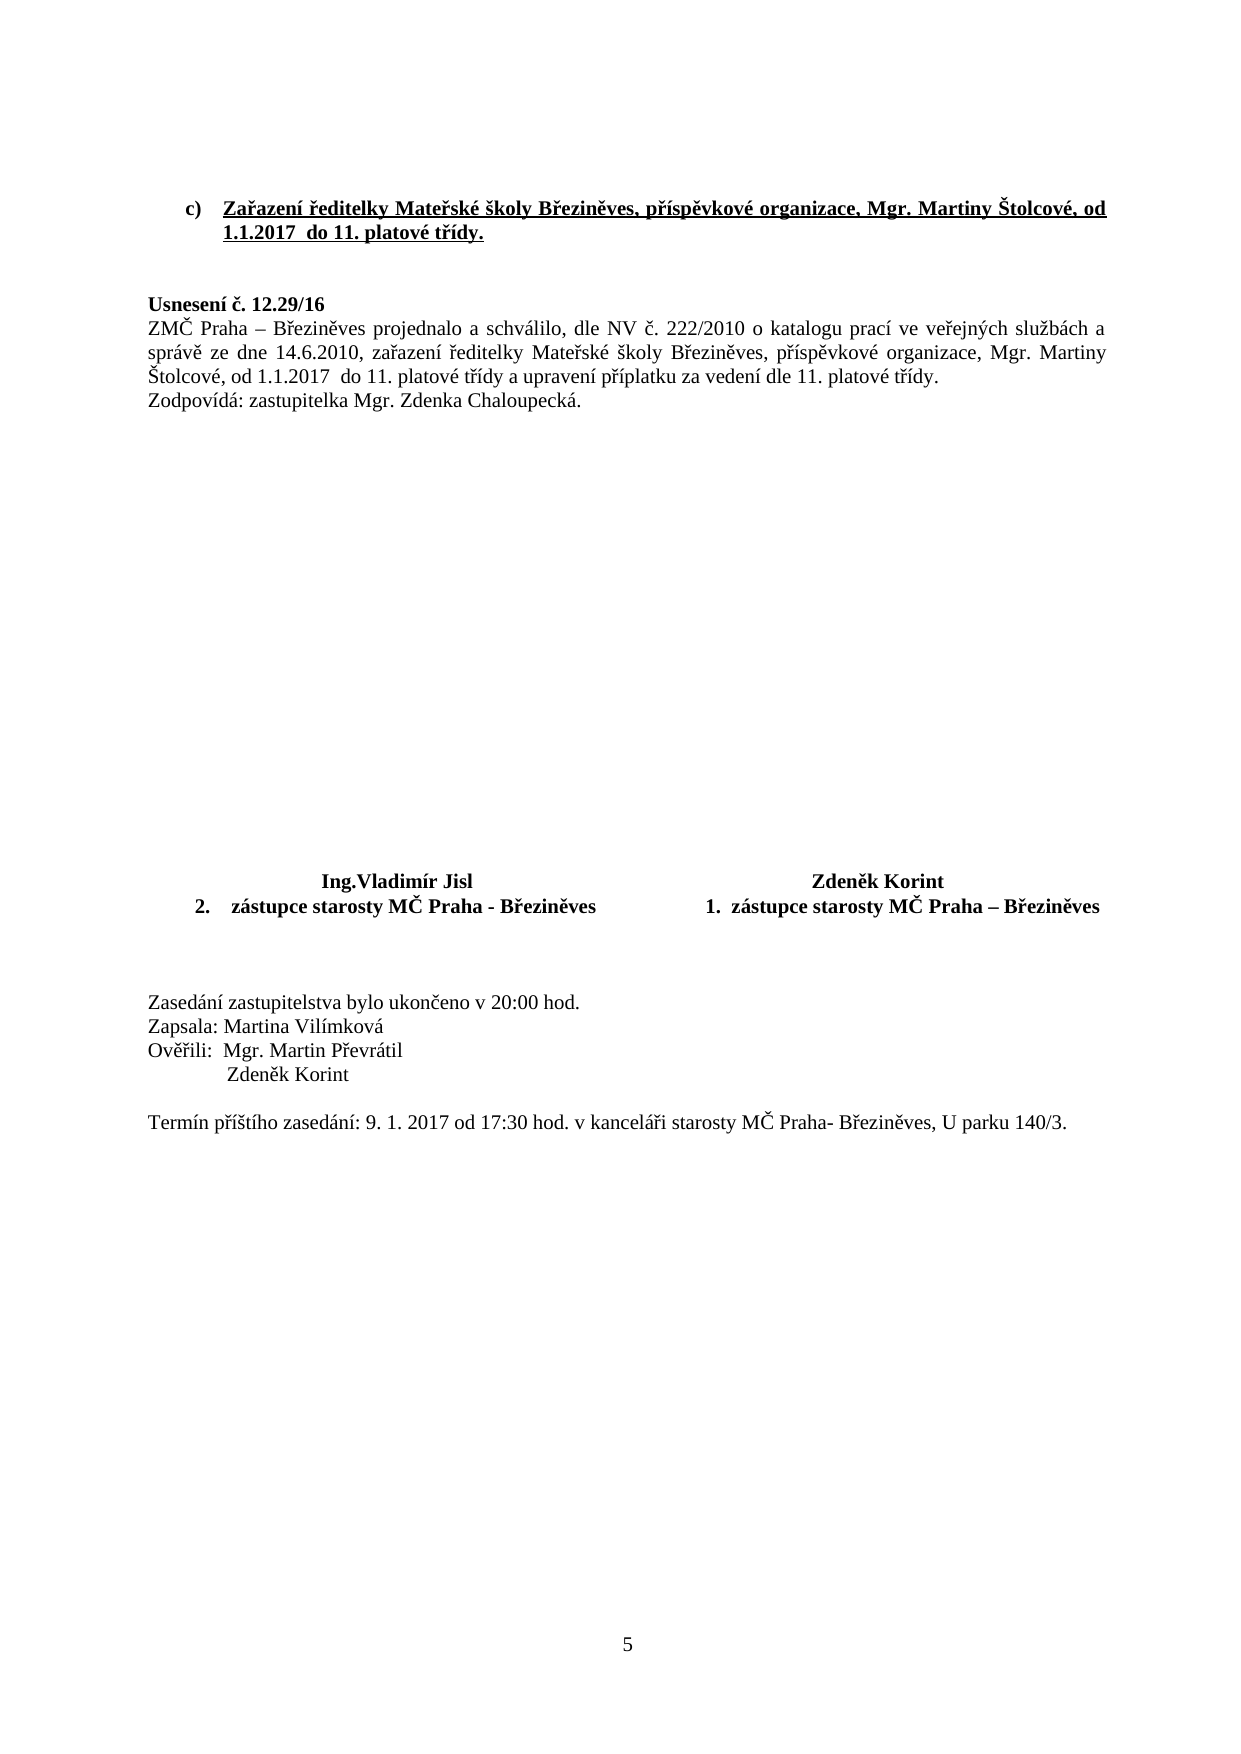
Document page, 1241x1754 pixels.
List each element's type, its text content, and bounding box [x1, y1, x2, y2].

text Termín příštího zasedání: 9. 1. 2017 od 17:30 hod. v kanceláři starosty MČ Praha- Březiněves, U parku 140/3. [148, 1110, 1107, 1134]
text Ověřili: Mgr. Martin Převrátil [148, 1038, 1107, 1062]
text Ing.Vladimír Jisl Zdeněk Korint [148, 869, 1107, 893]
text Zapsala: Martina Vilímková [148, 1014, 1107, 1038]
text ZMČ Praha – Březiněves projednalo a schválilo, dle NV č. 222/2010 o katalogu prací ve veřejných službách a správě ze dne 14.6.2010, zařazení ředitelky Mateřské školy Březiněves, příspěvkové organizace, Mgr. Martiny Štolcové, od 1.1.2017 do 11. platové třídy a upravení příplatku za vedení dle 11. platové třídy. [148, 316, 1107, 388]
list Zařazení ředitelky Mateřské školy Březiněves, příspěvkové organizace, Mgr. Martiny Štolcové, od 1.1.2017 do 11. platové třídy. [185, 196, 1107, 244]
text Usnesení č. 12.29/16 [148, 292, 1107, 316]
text Zdeněk Korint [148, 1062, 1107, 1086]
text Zodpovídá: zastupitelka Mgr. Zdenka Chaloupecká. [148, 388, 1107, 412]
text Zasedání zastupitelstva bylo ukončeno v 20:00 hod. [148, 990, 1107, 1014]
text 2. zástupce starosty MČ Praha - Březiněves 1. zástupce starosty MČ Praha – Březiněves [148, 893, 1107, 918]
